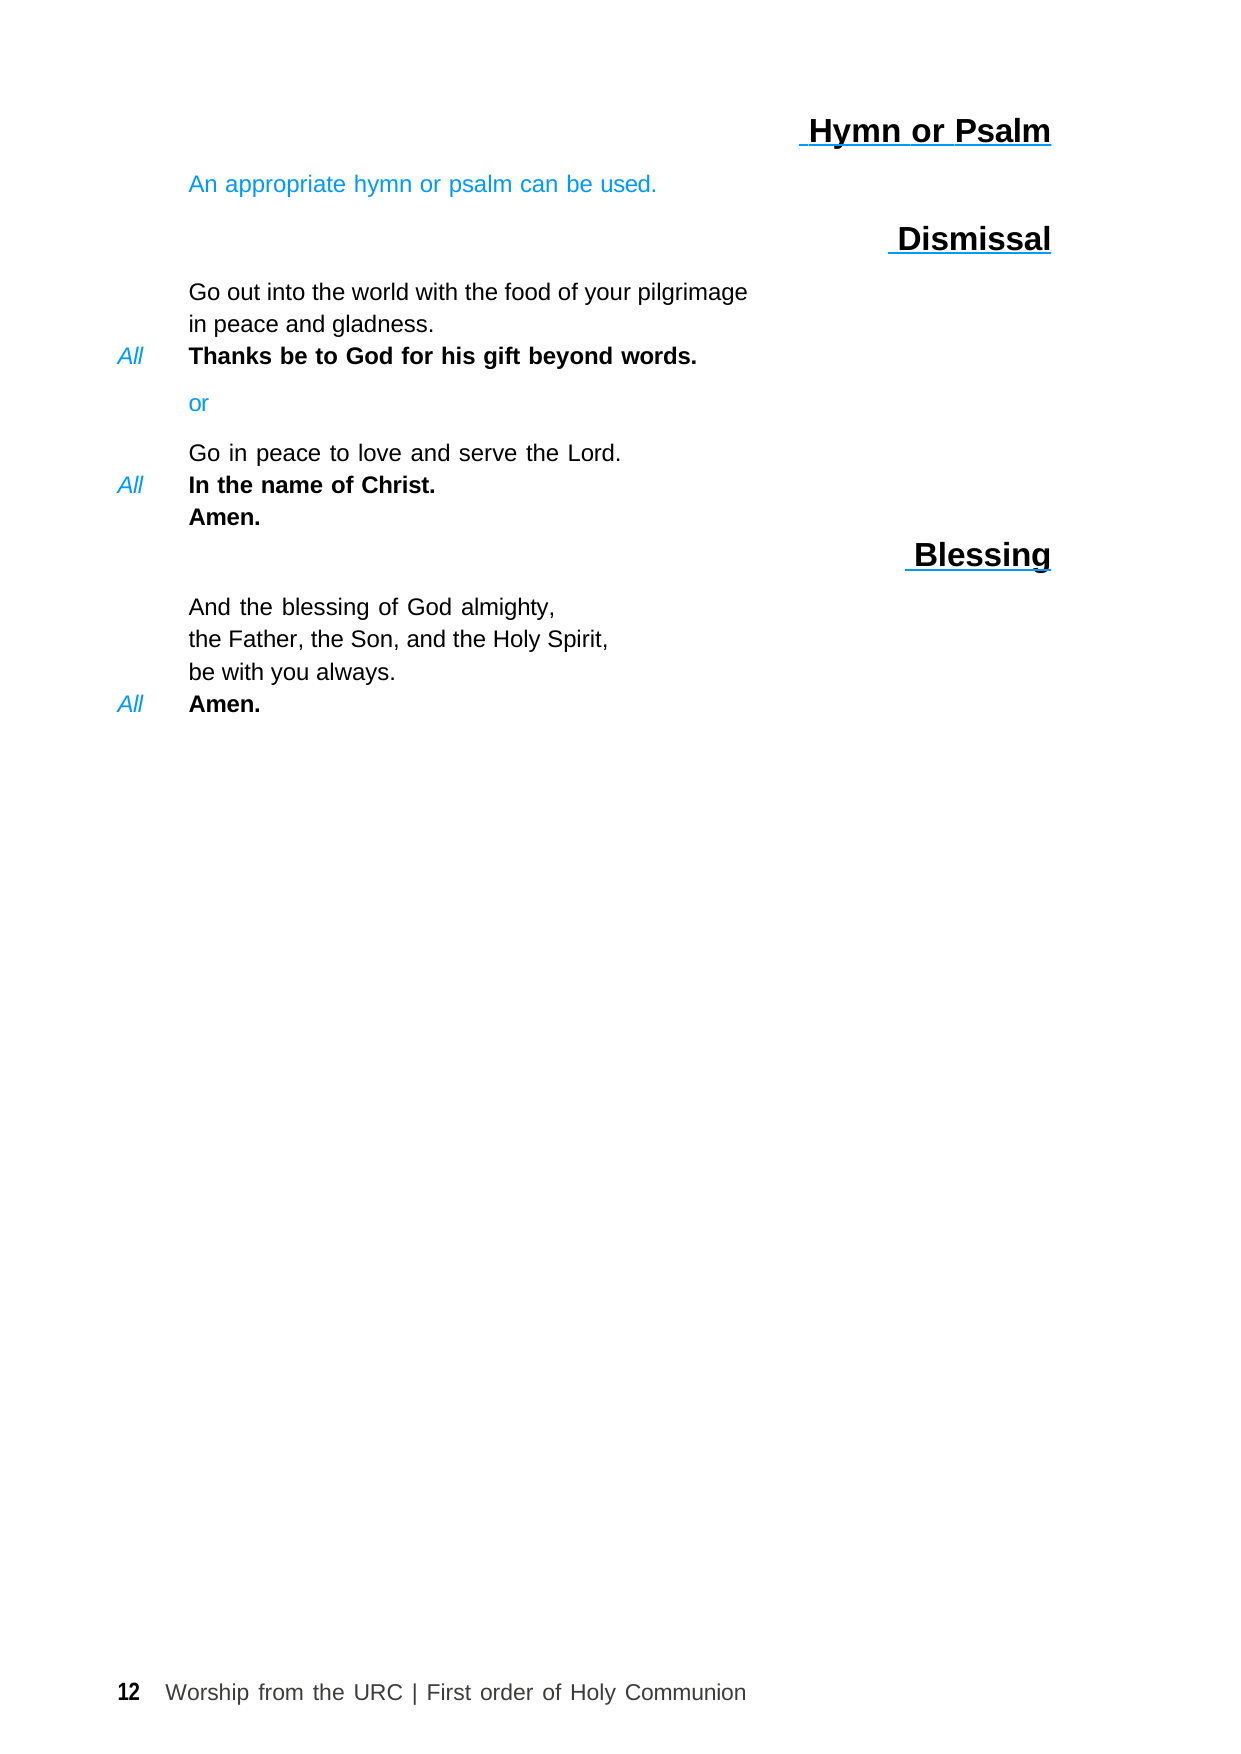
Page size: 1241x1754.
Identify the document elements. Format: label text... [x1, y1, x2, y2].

text All Thanks be to God for his gift beyond words. [117, 342, 773, 369]
text the Father, the Son, and the Holy Spirit, be with you always. [188, 625, 634, 685]
text All In the name of Christ. [117, 471, 773, 499]
text An appropriate hymn or psalm can be used. [188, 170, 773, 198]
text Hymn or Psalm [778, 111, 1051, 149]
text Go in peace to love and serve the Lord. [188, 439, 773, 466]
text Blessing [778, 535, 1051, 574]
text All Amen. [117, 689, 773, 717]
text Dismissal [778, 219, 1051, 257]
text Amen. [188, 503, 773, 531]
text or [188, 389, 773, 416]
text Go out into the world with the food of your pilgrimage in peace and gladness. [188, 278, 768, 337]
text And the blessing of God almighty, [188, 593, 773, 621]
